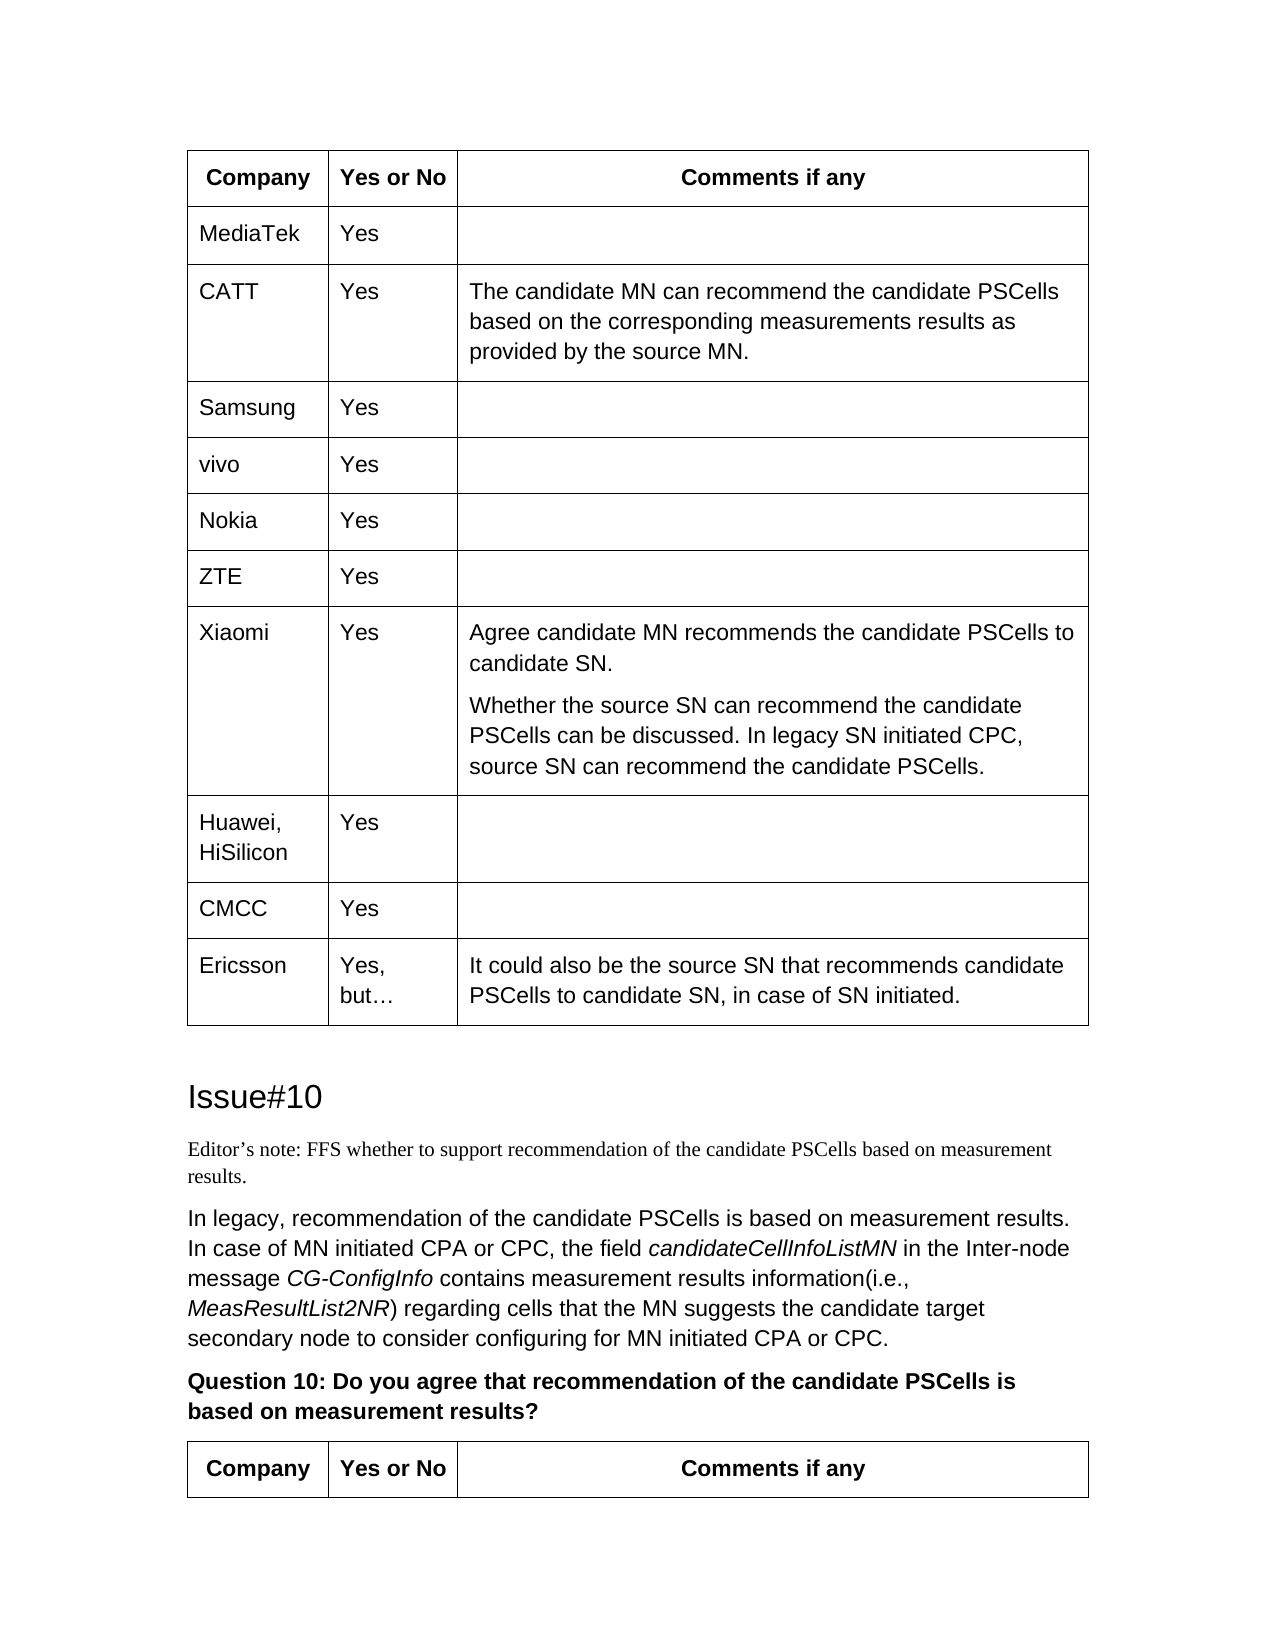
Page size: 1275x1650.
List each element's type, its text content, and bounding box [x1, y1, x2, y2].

text In legacy, recommendation of the candidate PSCells is based on measurement results. In case of MN initiated CPA or CPC, the field candidateCellInfoListMN in the Inter-node message CG-ConfigInfo contains measurement results information(i.e., MeasResultList2NR) regarding cells that the MN suggests the candidate target secondary node to consider configuring for MN initiated CPA or CPC. [187, 1204, 1088, 1352]
table_cell Yes [329, 382, 457, 437]
table_cell Xiaomi [188, 607, 328, 795]
table_cell Yes [329, 883, 457, 938]
table_cell Yes [329, 494, 457, 549]
table_header Comments if any [458, 1442, 1088, 1497]
table_cell vivo [188, 438, 328, 493]
table_cell Yes, but… [329, 939, 457, 1024]
table_header Company [188, 1442, 328, 1497]
text Editor’s note: FFS whether to support recommendation of the candidate PSCells based on measurement results. [187, 1137, 1088, 1188]
table_cell The candidate MN can recommend the candidate PSCells based on the corresponding measurements results as provided by the source MN. [458, 265, 1088, 381]
table_cell Yes [329, 265, 457, 381]
table_cell [458, 382, 1088, 437]
subtitle Issue#10 [187, 1077, 1088, 1115]
table_cell [458, 796, 1088, 882]
table_cell [458, 207, 1088, 264]
table_cell Samsung [188, 382, 328, 437]
table_header Yes or No [329, 1442, 457, 1497]
table_cell Huawei, HiSilicon [188, 796, 328, 882]
text Question 10: Do you agree that recommendation of the candidate PSCells is based on measurement results? [187, 1368, 1088, 1425]
table_cell Yes [329, 207, 457, 264]
table_cell [458, 438, 1088, 493]
table_cell CATT [188, 265, 328, 381]
table_cell Yes [329, 796, 457, 882]
table_header Comments if any [458, 151, 1088, 206]
table_cell Yes [329, 551, 457, 606]
table_cell [458, 883, 1088, 938]
table_cell Yes [329, 607, 457, 795]
table_cell [458, 551, 1088, 606]
table_header Yes or No [329, 151, 457, 206]
table_cell MediaTek [188, 207, 328, 264]
table_cell Nokia [188, 494, 328, 549]
table_cell It could also be the source SN that recommends candidate PSCells to candidate SN, in case of SN initiated. [458, 939, 1088, 1024]
table_cell Agree candidate MN recommends the candidate PSCells to candidate SN. Whether the source SN can recommend the candidate PSCells can be discussed. In legacy SN initiated CPC, source SN can recommend the candidate PSCells. [458, 607, 1088, 795]
table_cell CMCC [188, 883, 328, 938]
table_cell Yes [329, 438, 457, 493]
table_cell [458, 494, 1088, 549]
table_cell ZTE [188, 551, 328, 606]
table_header Company [188, 151, 328, 206]
table_cell Ericsson [188, 939, 328, 1024]
